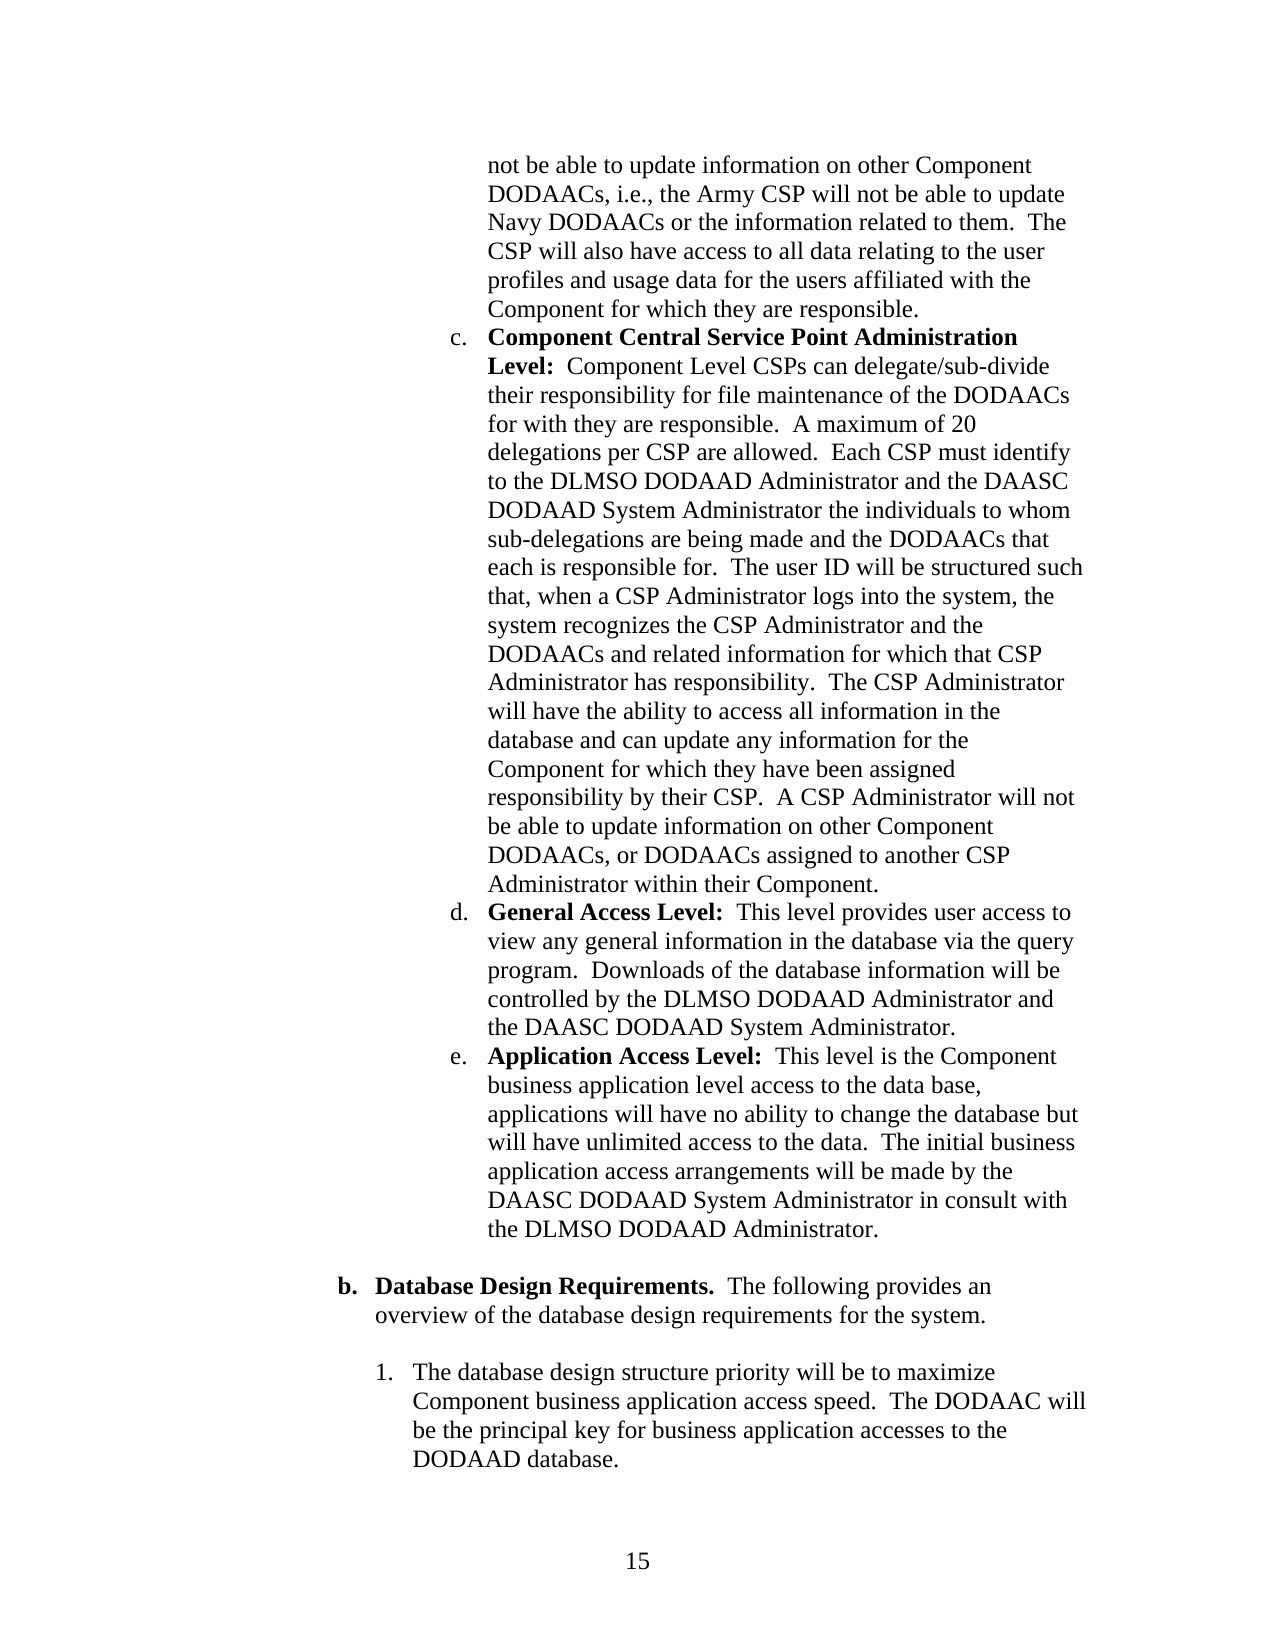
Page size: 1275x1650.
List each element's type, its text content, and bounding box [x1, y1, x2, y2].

list The database design structure priority will be to maximize Component business application access speed. The DODAAC will be the principal key for business application accesses to the DODAAD database. [375, 1357, 1087, 1472]
list General Access Level: This level provides user access to view any general information in the database via the query program. Downloads of the database information will be controlled by the DLMSO DODAAD Administrator and the DAASC DODAAD System Administrator. [450, 897, 1087, 1041]
list Application Access Level: This level is the Component business application level access to the data base, applications will have no ability to change the database but will have unlimited access to the data. The initial business application access arrangements will be made by the DAASC DODAAD System Administrator in consult with the DLMSO DODAAD Administrator. [450, 1041, 1087, 1242]
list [450, 150, 1087, 322]
list Component Central Service Point Administration Level: Component Level CSPs can delegate/sub-divide their responsibility for file maintenance of the DODAACs for with they are responsible. A maximum of 20 delegations per CSP are allowed. Each CSP must identify to the DLMSO DODAAD Administrator and the DAASC DODAAD System Administrator the individuals to whom sub-delegations are being made and the DODAACs that each is responsible for. The user ID will be structured such that, when a CSP Administrator logs into the system, the system recognizes the CSP Administrator and the DODAACs and related information for which that CSP Administrator has responsibility. The CSP Administrator will have the ability to access all information in the database and can update any information for the Component for which they have been assigned responsibility by their CSP. A CSP Administrator will not be able to update information on other Component DODAACs, or DODAACs assigned to another CSP Administrator within their Component. [450, 322, 1087, 897]
list Database Design Requirements. The following provides an overview of the database design requirements for the system. [337, 1271, 1087, 1329]
